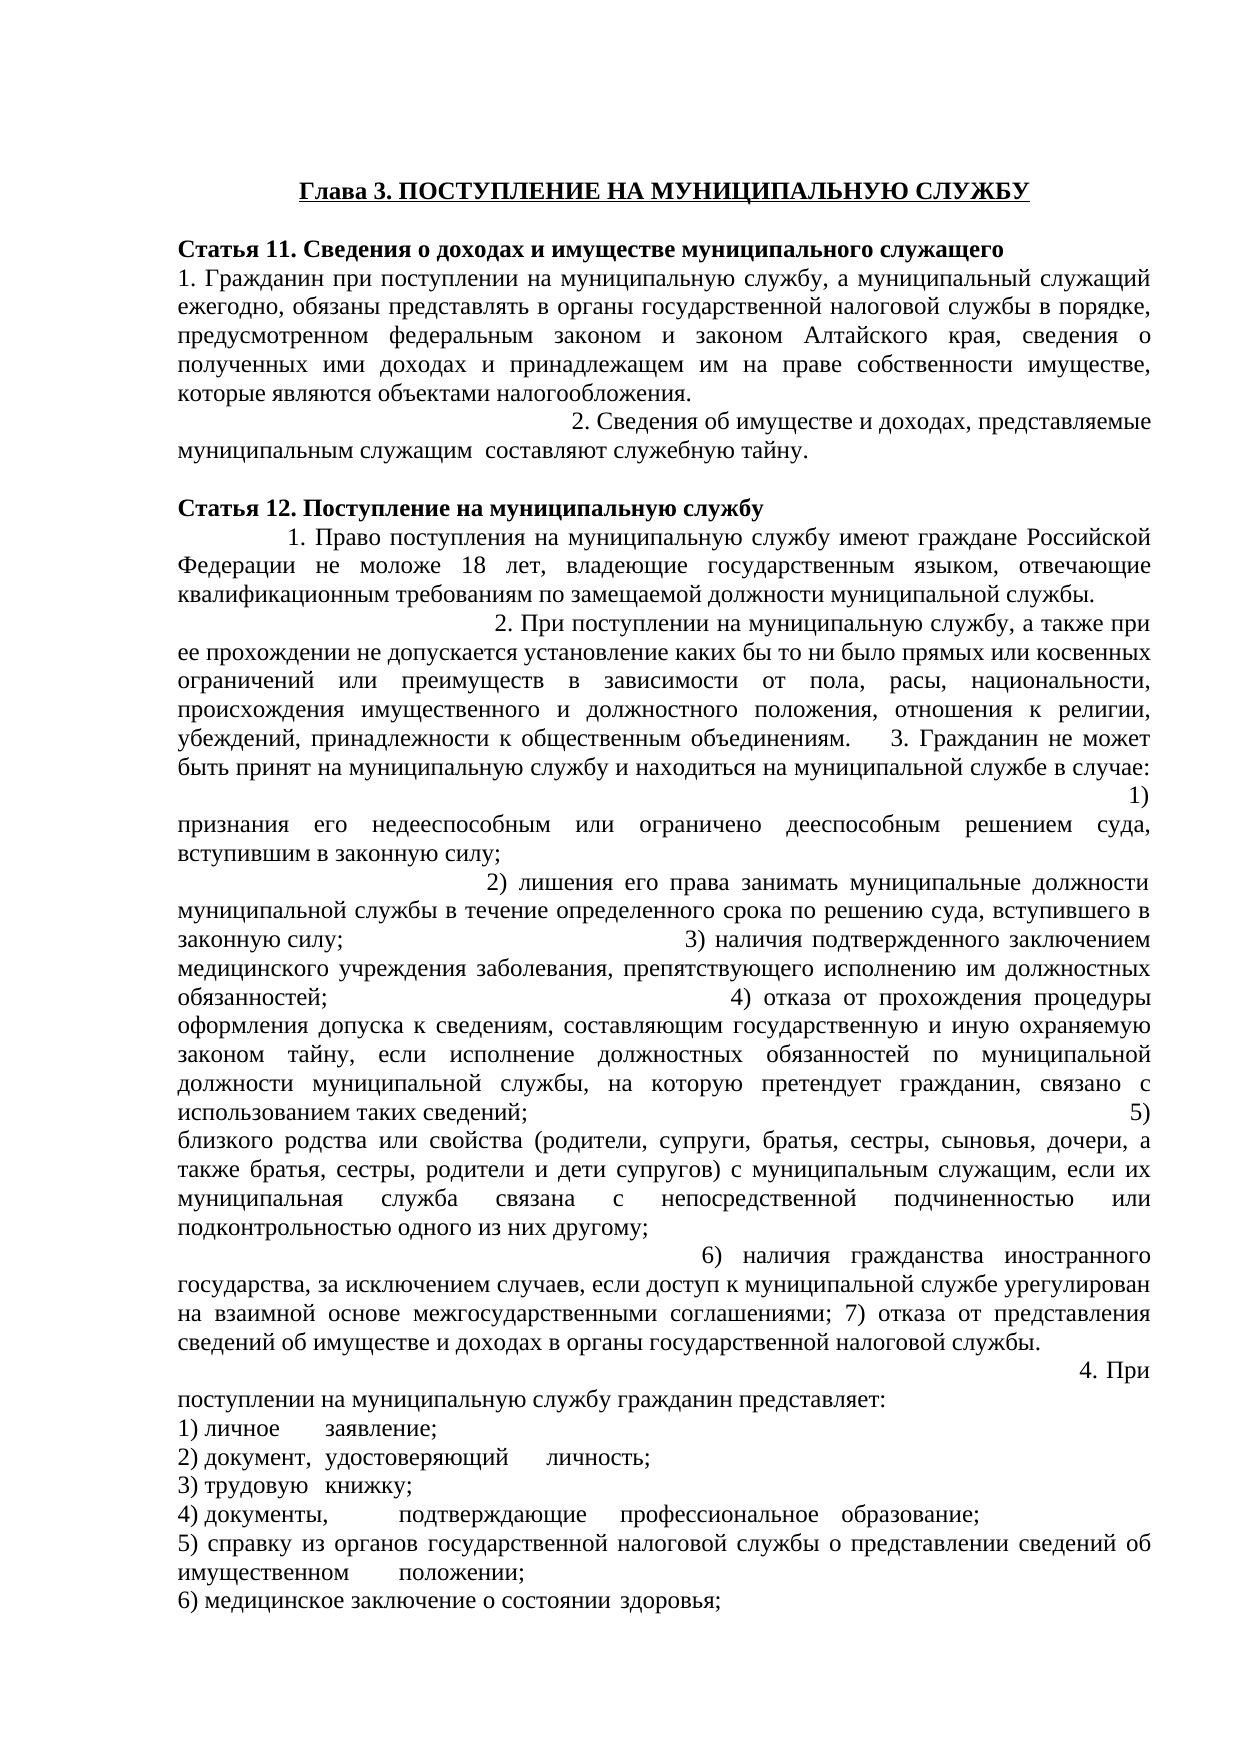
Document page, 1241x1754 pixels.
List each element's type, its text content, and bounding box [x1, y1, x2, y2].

text Глава 3. ПОСТУПЛЕНИЕ НА МУНИЦИПАЛЬНУЮ СЛУЖБУ [177, 176, 1152, 205]
text Статья 11. Сведения о доходах и имуществе муниципального служащего 1. Гражданин при поступлении на муниципальную службу, а муниципальный служащий ежегодно, обязаны представлять в органы государственной налоговой службы в порядке, предусмотренном федеральным законом и законом Алтайского края, сведения о полученных ими доходах и принадлежащем им на праве собственности имуществе, которые являются объектами налогообложения. 2. Сведения об имуществе и доходах, представляемые муниципальным служащим составляют служебную тайну. [177, 234, 1152, 464]
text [177, 493, 1152, 1614]
